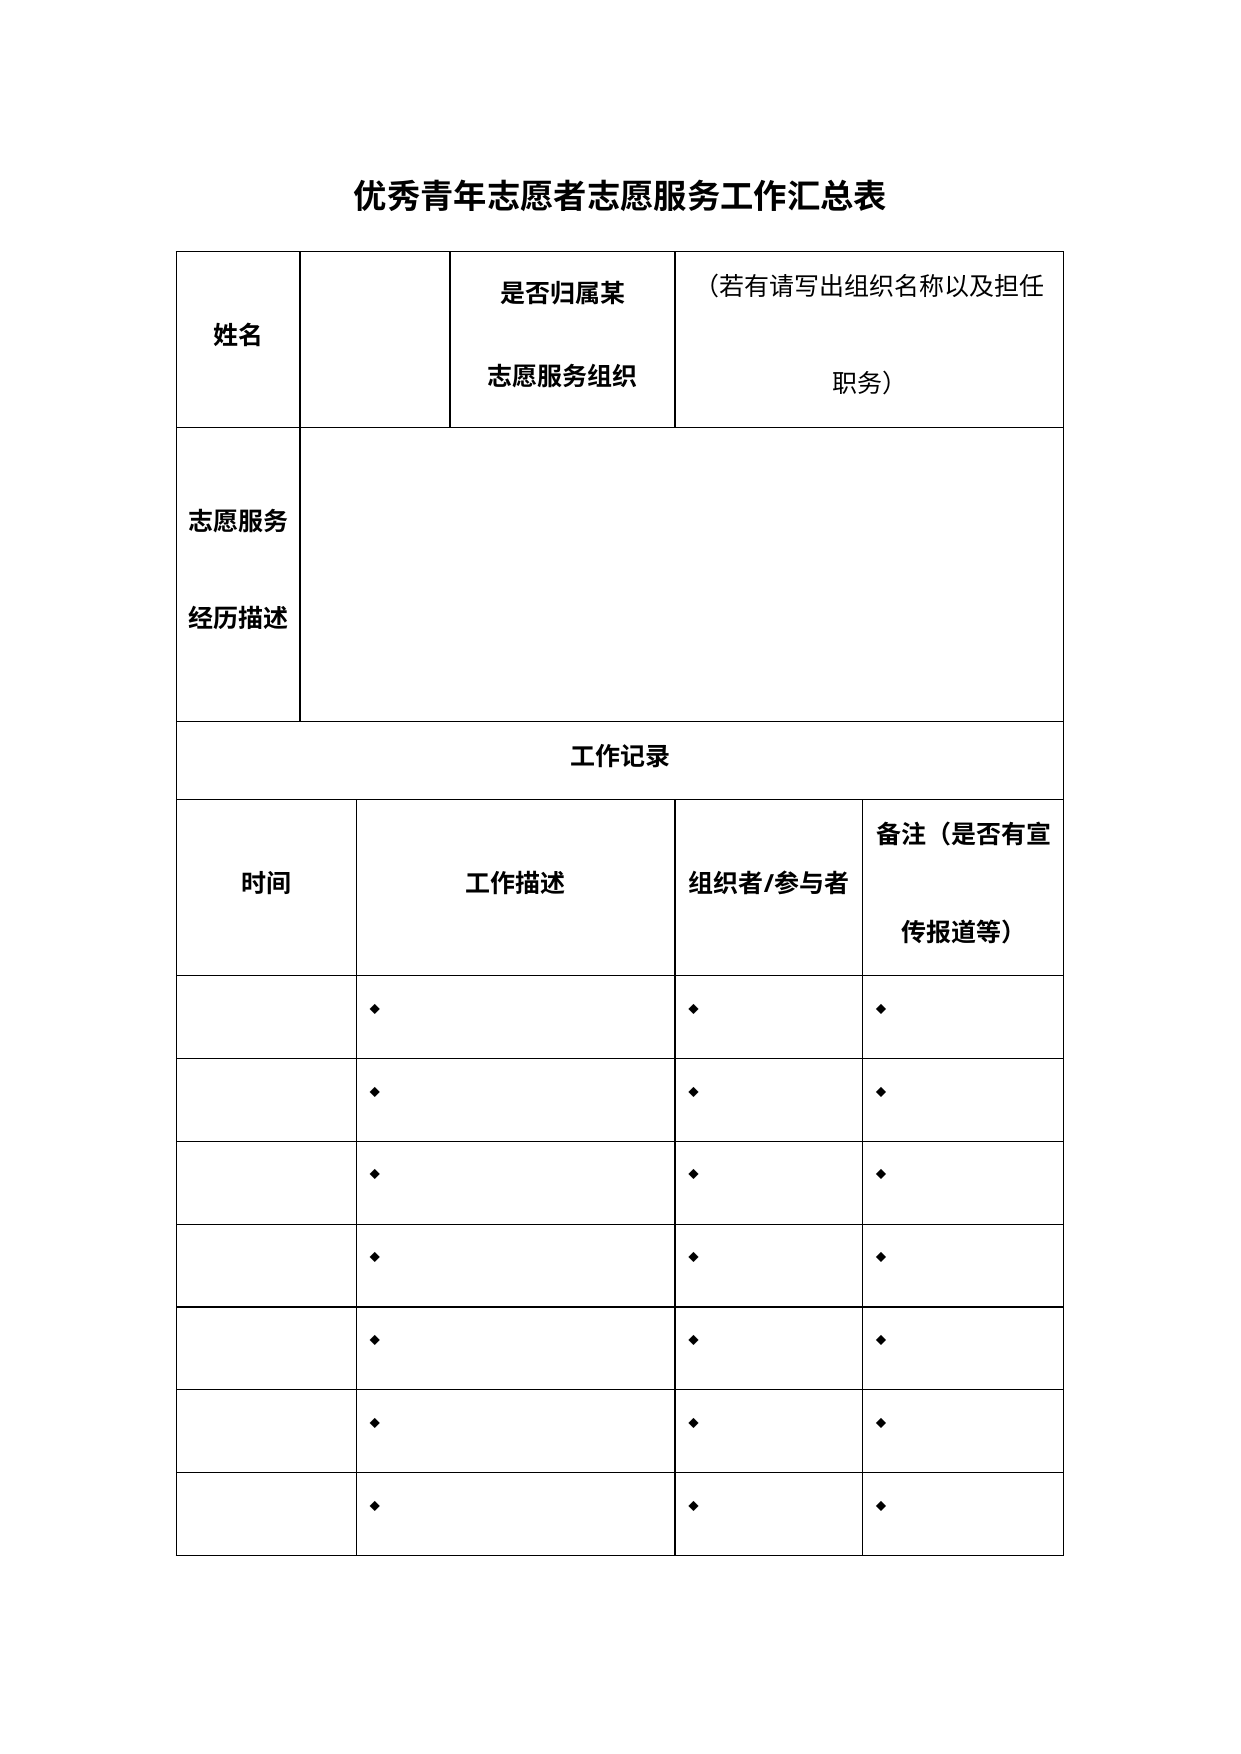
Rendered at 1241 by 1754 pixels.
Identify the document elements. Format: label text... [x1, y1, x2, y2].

table_cell [357, 1142, 674, 1223]
table_cell [357, 976, 674, 1058]
table_cell [676, 1225, 862, 1306]
table_cell 志愿服务经历描述 [177, 428, 299, 721]
table_cell [676, 1308, 862, 1389]
table_cell [177, 1308, 356, 1389]
table_header [301, 252, 449, 427]
table_cell 时间 [177, 800, 356, 975]
table_cell 备注（是否有宣传报道等） [863, 800, 1063, 975]
table_header 姓名 [177, 252, 299, 427]
table_cell [863, 1059, 1063, 1141]
table_cell [676, 1390, 862, 1472]
table_cell [357, 1059, 674, 1141]
table_cell [177, 1225, 356, 1306]
table_cell 工作记录 [177, 722, 1063, 799]
table_cell [177, 1390, 356, 1472]
table_cell [357, 1308, 674, 1389]
table_cell [177, 1059, 356, 1141]
table_cell [177, 1142, 356, 1223]
table_cell [863, 1308, 1063, 1389]
table_cell [863, 1473, 1063, 1555]
table_cell [676, 1059, 862, 1141]
table_cell [676, 1473, 862, 1555]
table_cell [676, 976, 862, 1058]
table_cell [357, 1390, 674, 1472]
table_cell [863, 1142, 1063, 1223]
table_cell [676, 1142, 862, 1223]
table_cell [177, 1473, 356, 1555]
table_cell [357, 1225, 674, 1306]
table_cell [863, 976, 1063, 1058]
table_header 是否归属某 志愿服务组织 [451, 252, 674, 427]
text 优秀青年志愿者志愿服务工作汇总表 [187, 162, 1053, 227]
table_cell [301, 428, 1063, 721]
table_cell [177, 976, 356, 1058]
table_cell 工作描述 [357, 800, 674, 975]
table_cell [863, 1225, 1063, 1306]
table_cell [357, 1473, 674, 1555]
table_header （若有请写出组织名称以及担任职务） [676, 252, 1063, 427]
table_cell [863, 1390, 1063, 1472]
table_cell 组织者/参与者 [676, 800, 862, 975]
